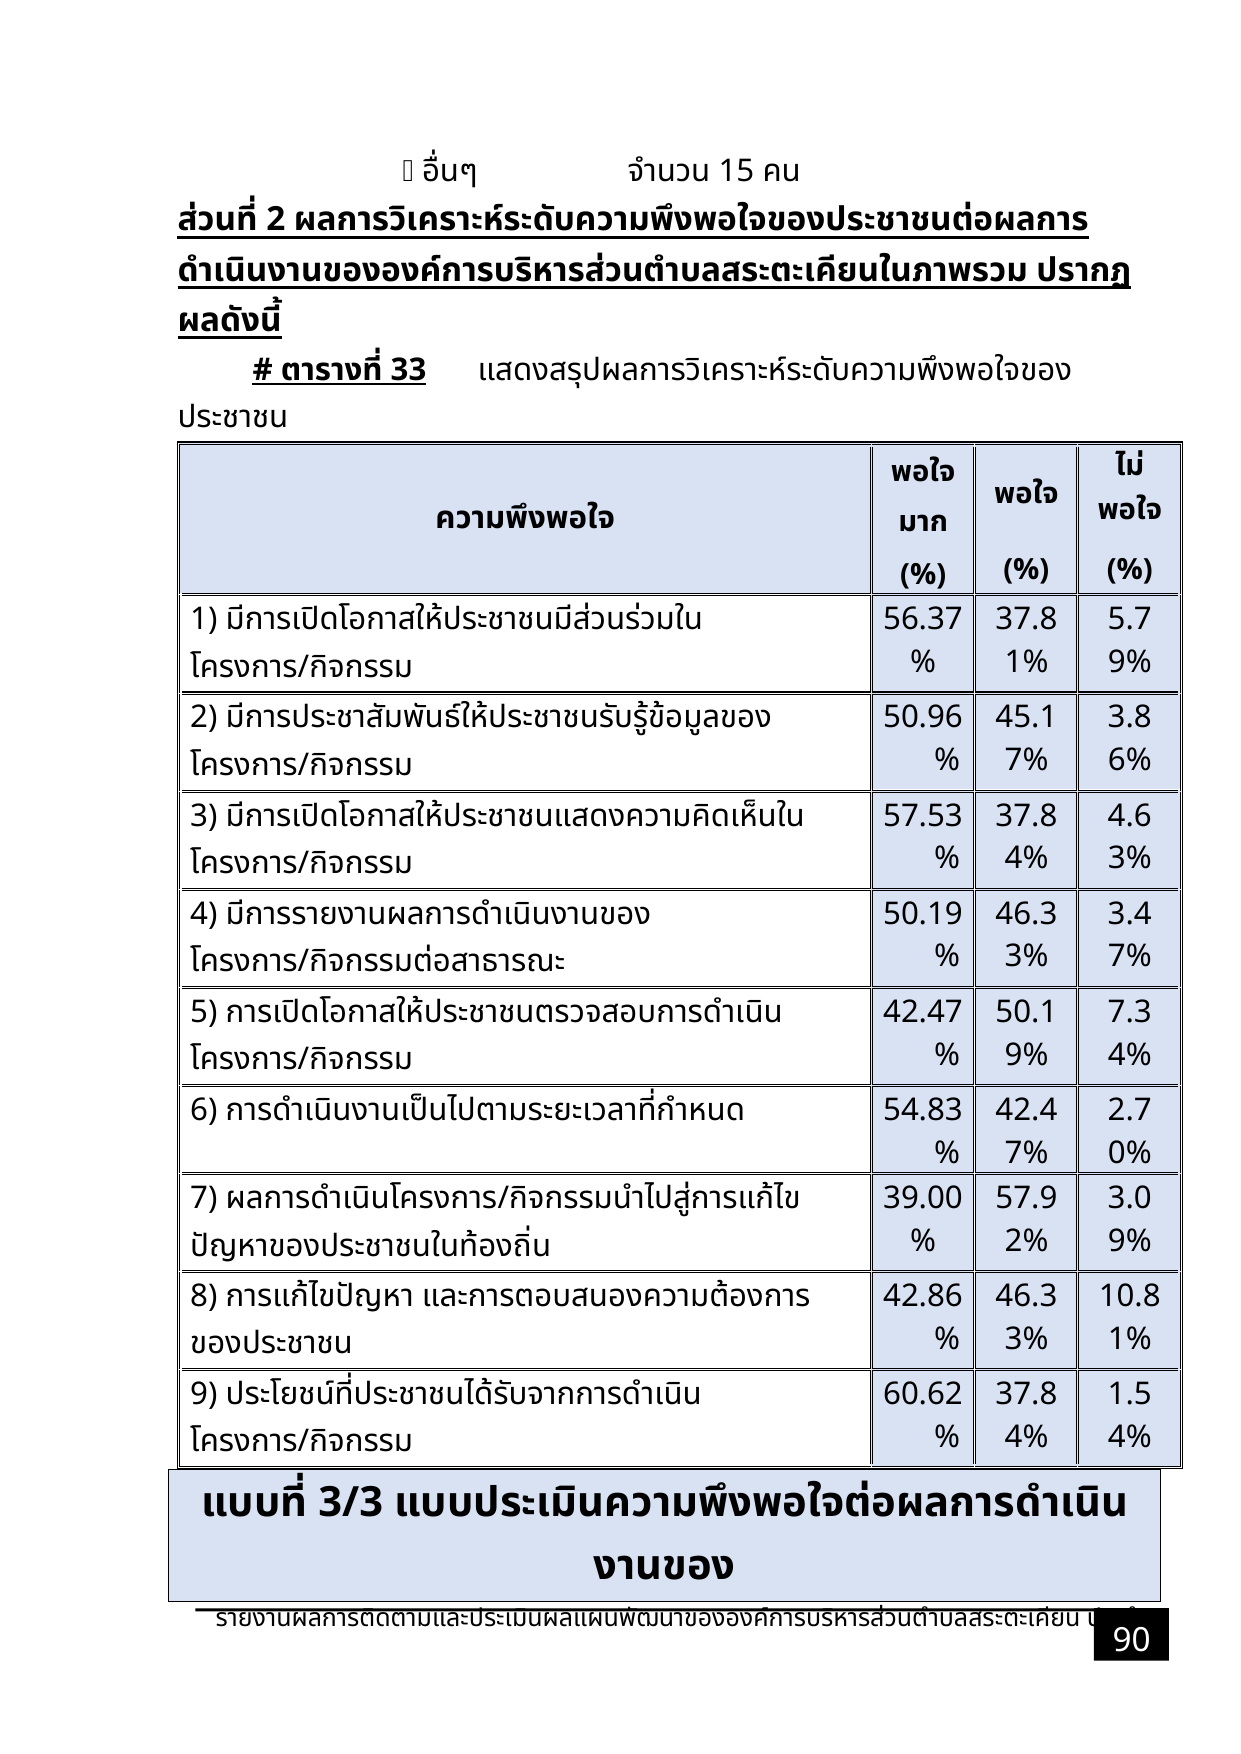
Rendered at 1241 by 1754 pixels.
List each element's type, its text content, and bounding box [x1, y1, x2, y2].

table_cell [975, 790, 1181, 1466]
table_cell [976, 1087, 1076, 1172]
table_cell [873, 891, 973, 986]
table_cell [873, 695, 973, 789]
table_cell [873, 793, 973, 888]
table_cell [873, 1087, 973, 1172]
text แบบที่ 3/3 แบบประเมินความพึงพอใจต่อผลการดำเนินงานของ [169, 1470, 1160, 1601]
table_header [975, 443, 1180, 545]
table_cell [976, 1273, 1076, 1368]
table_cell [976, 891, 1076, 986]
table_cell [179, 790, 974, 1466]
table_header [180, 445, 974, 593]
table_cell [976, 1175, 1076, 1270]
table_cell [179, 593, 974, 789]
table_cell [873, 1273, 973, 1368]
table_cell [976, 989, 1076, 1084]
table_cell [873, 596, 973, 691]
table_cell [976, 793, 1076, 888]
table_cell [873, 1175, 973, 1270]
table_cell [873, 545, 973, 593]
text # ตารางที่ 33 แสดงสรุปผลการวิเคราะห์ระดับความพึงพอใจของประชาชน [177, 347, 1152, 441]
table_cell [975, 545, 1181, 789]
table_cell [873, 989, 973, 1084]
text ส่วนที่ 2 ผลการวิเคราะห์ระดับความพึงพอใจของประชาชนต่อผลการดำเนินงานขององค์การบริหารส่วนตำบลสระตะเคียนในภาพรวม ปรากฏผลดังนี้ [177, 195, 1152, 347]
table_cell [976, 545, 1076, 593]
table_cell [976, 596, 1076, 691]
text อื่นๆ จำนวน 15 คน [327, 148, 1152, 195]
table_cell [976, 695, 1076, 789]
